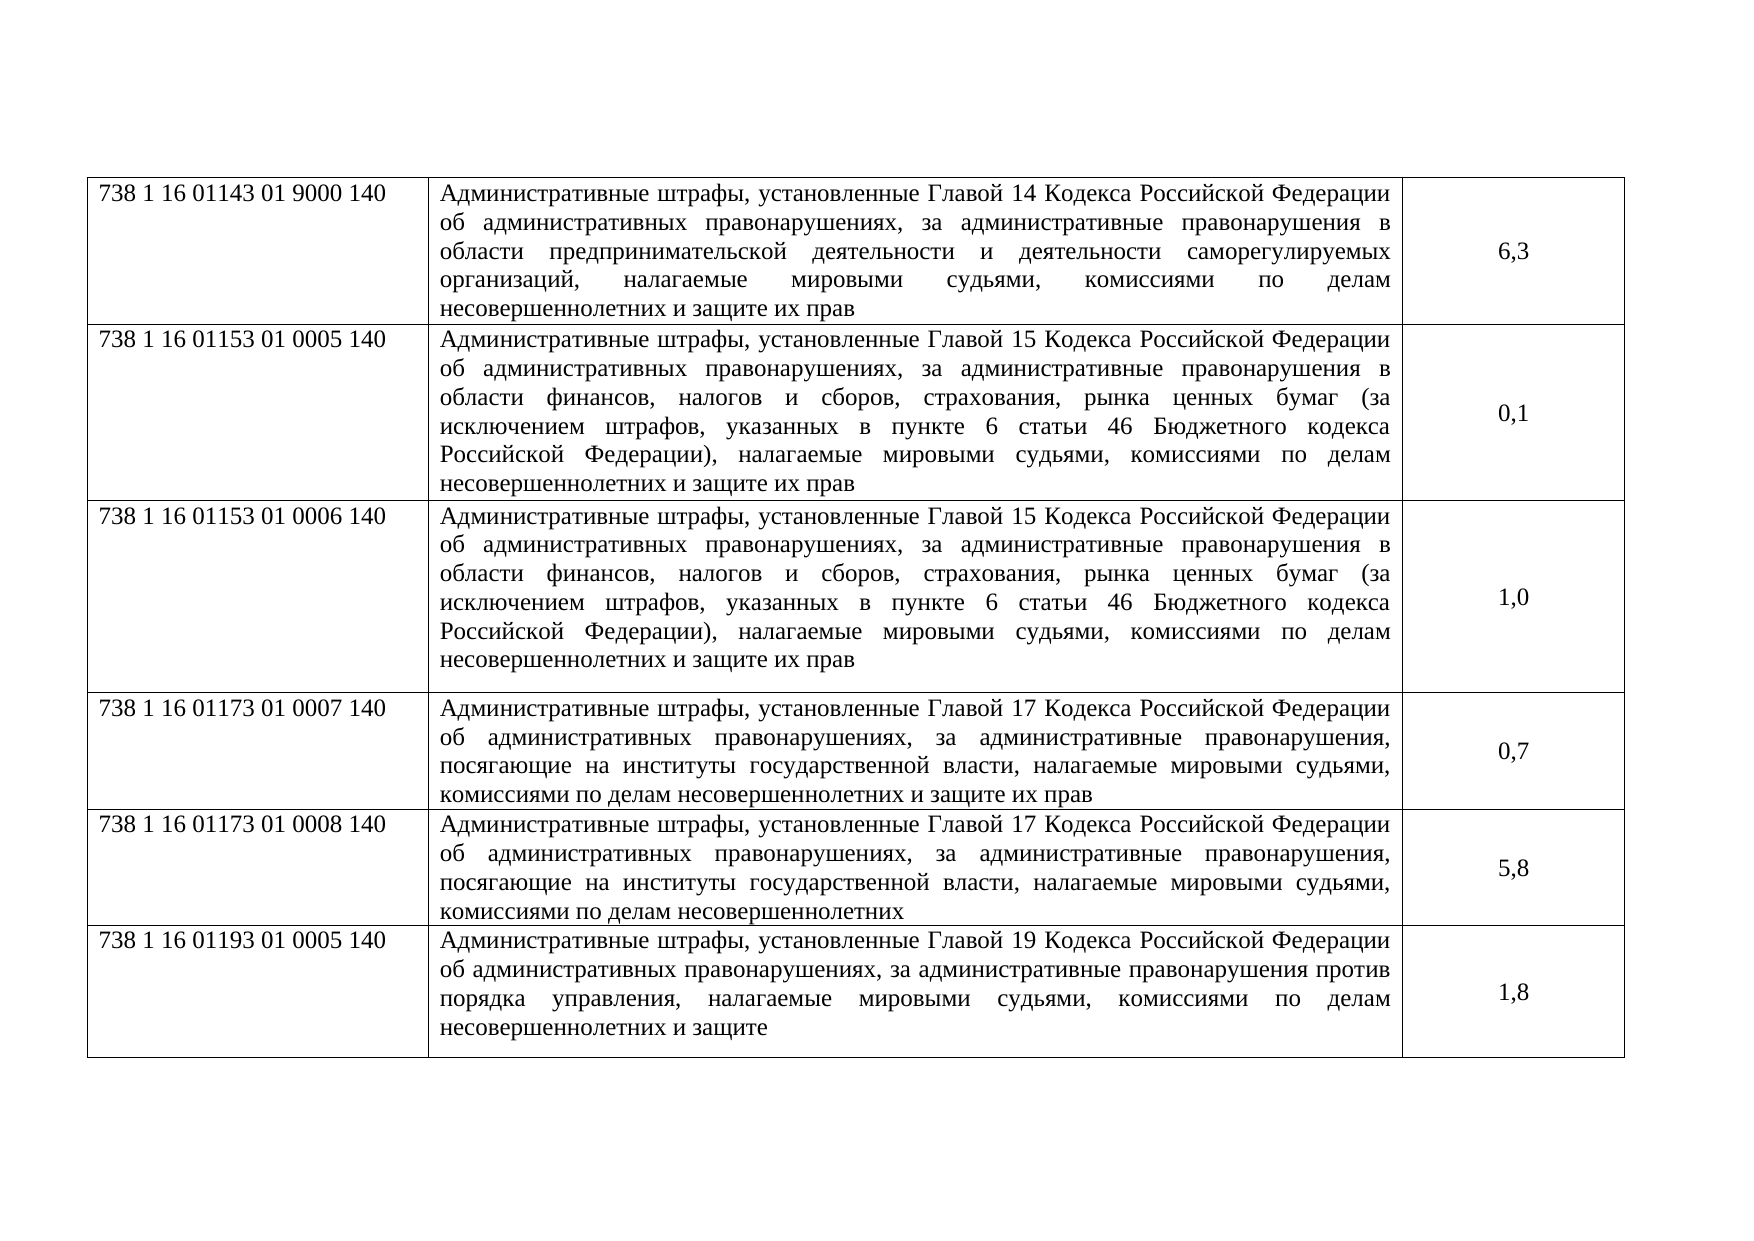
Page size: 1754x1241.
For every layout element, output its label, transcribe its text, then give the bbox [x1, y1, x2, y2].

table_cell Административные штрафы, установленные Главой 14 Кодекса Российской Федерации об административных правонарушениях, за административные правонарушения в области предпринимательской деятельности и деятельности саморегулируемых организаций, налагаемые мировыми судьями, комиссиями по делам несовершеннолетних и защите их прав [429, 178, 1402, 323]
table_cell Административные штрафы, установленные Главой 17 Кодекса Российской Федерации об административных правонарушениях, за административные правонарушения, посягающие на институты государственной власти, налагаемые мировыми судьями, комиссиями по делам несовершеннолетних [429, 810, 1402, 924]
table_cell 0,7 [1403, 693, 1624, 808]
table_cell Административные штрафы, установленные Главой 15 Кодекса Российской Федерации об административных правонарушениях, за административные правонарушения в области финансов, налогов и сборов, страхования, рынка ценных бумаг (за исключением штрафов, указанных в пункте 6 статьи 46 Бюджетного кодекса Российской Федерации), налагаемые мировыми судьями, комиссиями по делам несовершеннолетних и защите их прав [429, 501, 1402, 692]
table_cell Административные штрафы, установленные Главой 17 Кодекса Российской Федерации об административных правонарушениях, за административные правонарушения, посягающие на институты государственной власти, налагаемые мировыми судьями, комиссиями по делам несовершеннолетних и защите их прав [429, 693, 1402, 808]
table_cell 738 1 16 01153 01 0005 140 [88, 325, 428, 500]
table_cell 1,8 [1403, 926, 1624, 1057]
table_cell 738 1 16 01143 01 9000 140 [88, 178, 428, 323]
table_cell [429, 926, 1402, 1057]
table_cell 738 1 16 01193 01 0005 140 [88, 926, 428, 1057]
table_cell 5,8 [1403, 810, 1624, 924]
table_cell 6,3 [1403, 178, 1624, 323]
table_cell Административные штрафы, установленные Главой 15 Кодекса Российской Федерации об административных правонарушениях, за административные правонарушения в области финансов, налогов и сборов, страхования, рынка ценных бумаг (за исключением штрафов, указанных в пункте 6 статьи 46 Бюджетного кодекса Российской Федерации), налагаемые мировыми судьями, комиссиями по делам несовершеннолетних и защите их прав [429, 325, 1402, 500]
table_cell 738 1 16 01153 01 0006 140 [88, 501, 428, 692]
table_cell 1,0 [1403, 501, 1624, 692]
table_cell 738 1 16 01173 01 0008 140 [88, 810, 428, 924]
table_cell 0,1 [1403, 325, 1624, 500]
table_cell 738 1 16 01173 01 0007 140 [88, 693, 428, 808]
